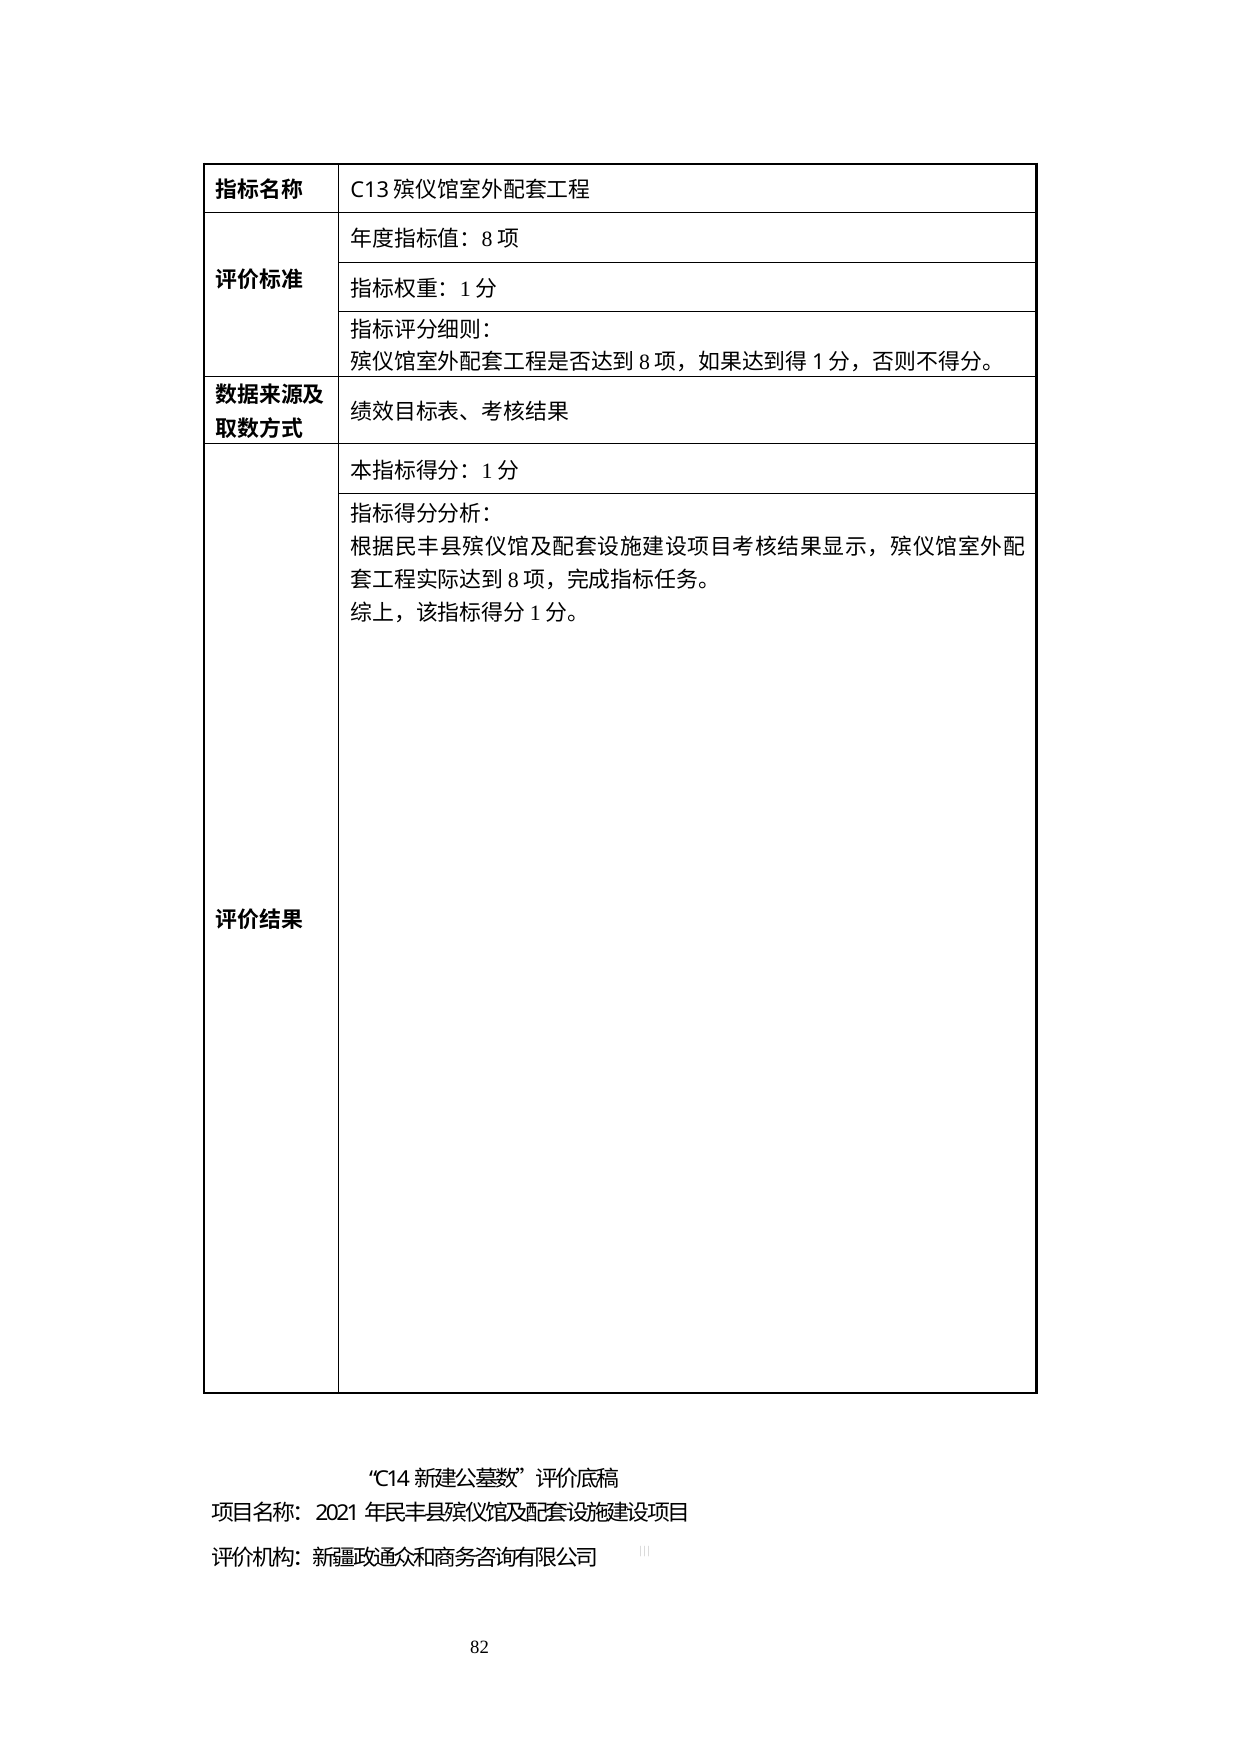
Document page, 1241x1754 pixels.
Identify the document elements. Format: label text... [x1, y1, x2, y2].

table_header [200, 163, 1040, 1527]
table_cell 评价机构：新疆政通众和商务咨询有限公司 [200, 1527, 1040, 1585]
